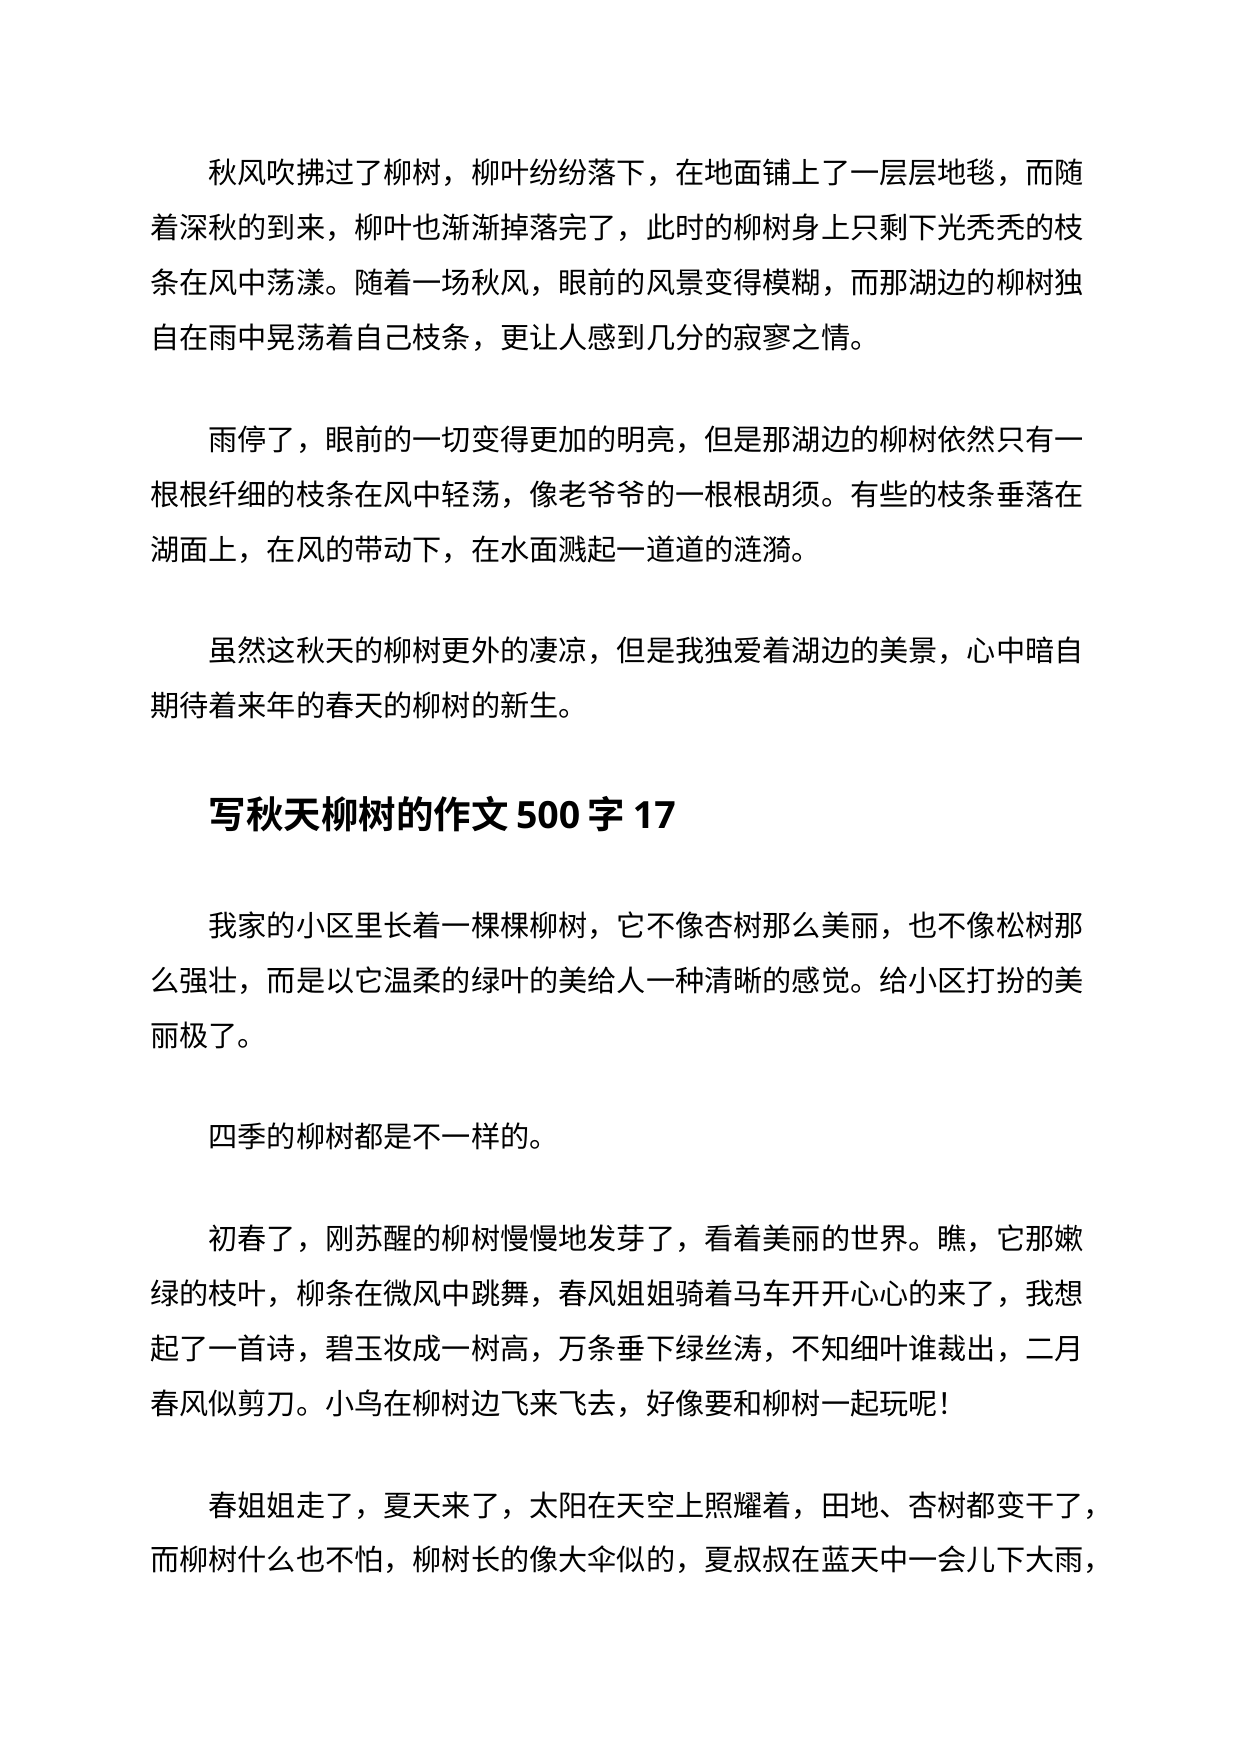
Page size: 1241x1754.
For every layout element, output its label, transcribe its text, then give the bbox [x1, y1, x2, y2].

text 写秋天柳树的作文500字17 [150, 785, 1090, 839]
text 初春了，刚苏醒的柳树慢慢地发芽了，看着美丽的世界。瞧，它那嫰绿的枝叶，柳条在微风中跳舞，春风姐姐骑着马车开开心心的来了，我想起了一首诗，碧玉妆成一树高，万条垂下绿丝涛，不知细叶谁裁出，二月春风似剪刀。小鸟在柳树边飞来飞去，好像要和柳树一起玩呢！ [150, 1216, 1090, 1423]
text 秋风吹拂过了柳树，柳叶纷纷落下，在地面铺上了一层层地毯，而随着深秋的到来，柳叶也渐渐掉落完了，此时的柳树身上只剩下光秃秃的枝条在风中荡漾。随着一场秋风，眼前的风景变得模糊，而那湖边的柳树独自在雨中晃荡着自己枝条，更让人感到几分的寂寥之情。 [150, 150, 1090, 357]
text 我家的小区里长着一棵棵柳树，它不像杏树那么美丽，也不像松树那么强壮，而是以它温柔的绿叶的美给人一种清晰的感觉。给小区打扮的美丽极了。 [150, 902, 1090, 1054]
text 虽然这秋天的柳树更外的凄凉，但是我独爱着湖边的美景，心中暗自期待着来年的春天的柳树的新生。 [150, 628, 1090, 725]
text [150, 1482, 1090, 1579]
text 雨停了，眼前的一切变得更加的明亮，但是那湖边的柳树依然只有一根根纤细的枝条在风中轻荡，像老爷爷的一根根胡须。有些的枝条垂落在湖面上，在风的带动下，在水面溅起一道道的涟漪。 [150, 416, 1090, 568]
text 四季的柳树都是不一样的。 [150, 1114, 1090, 1156]
